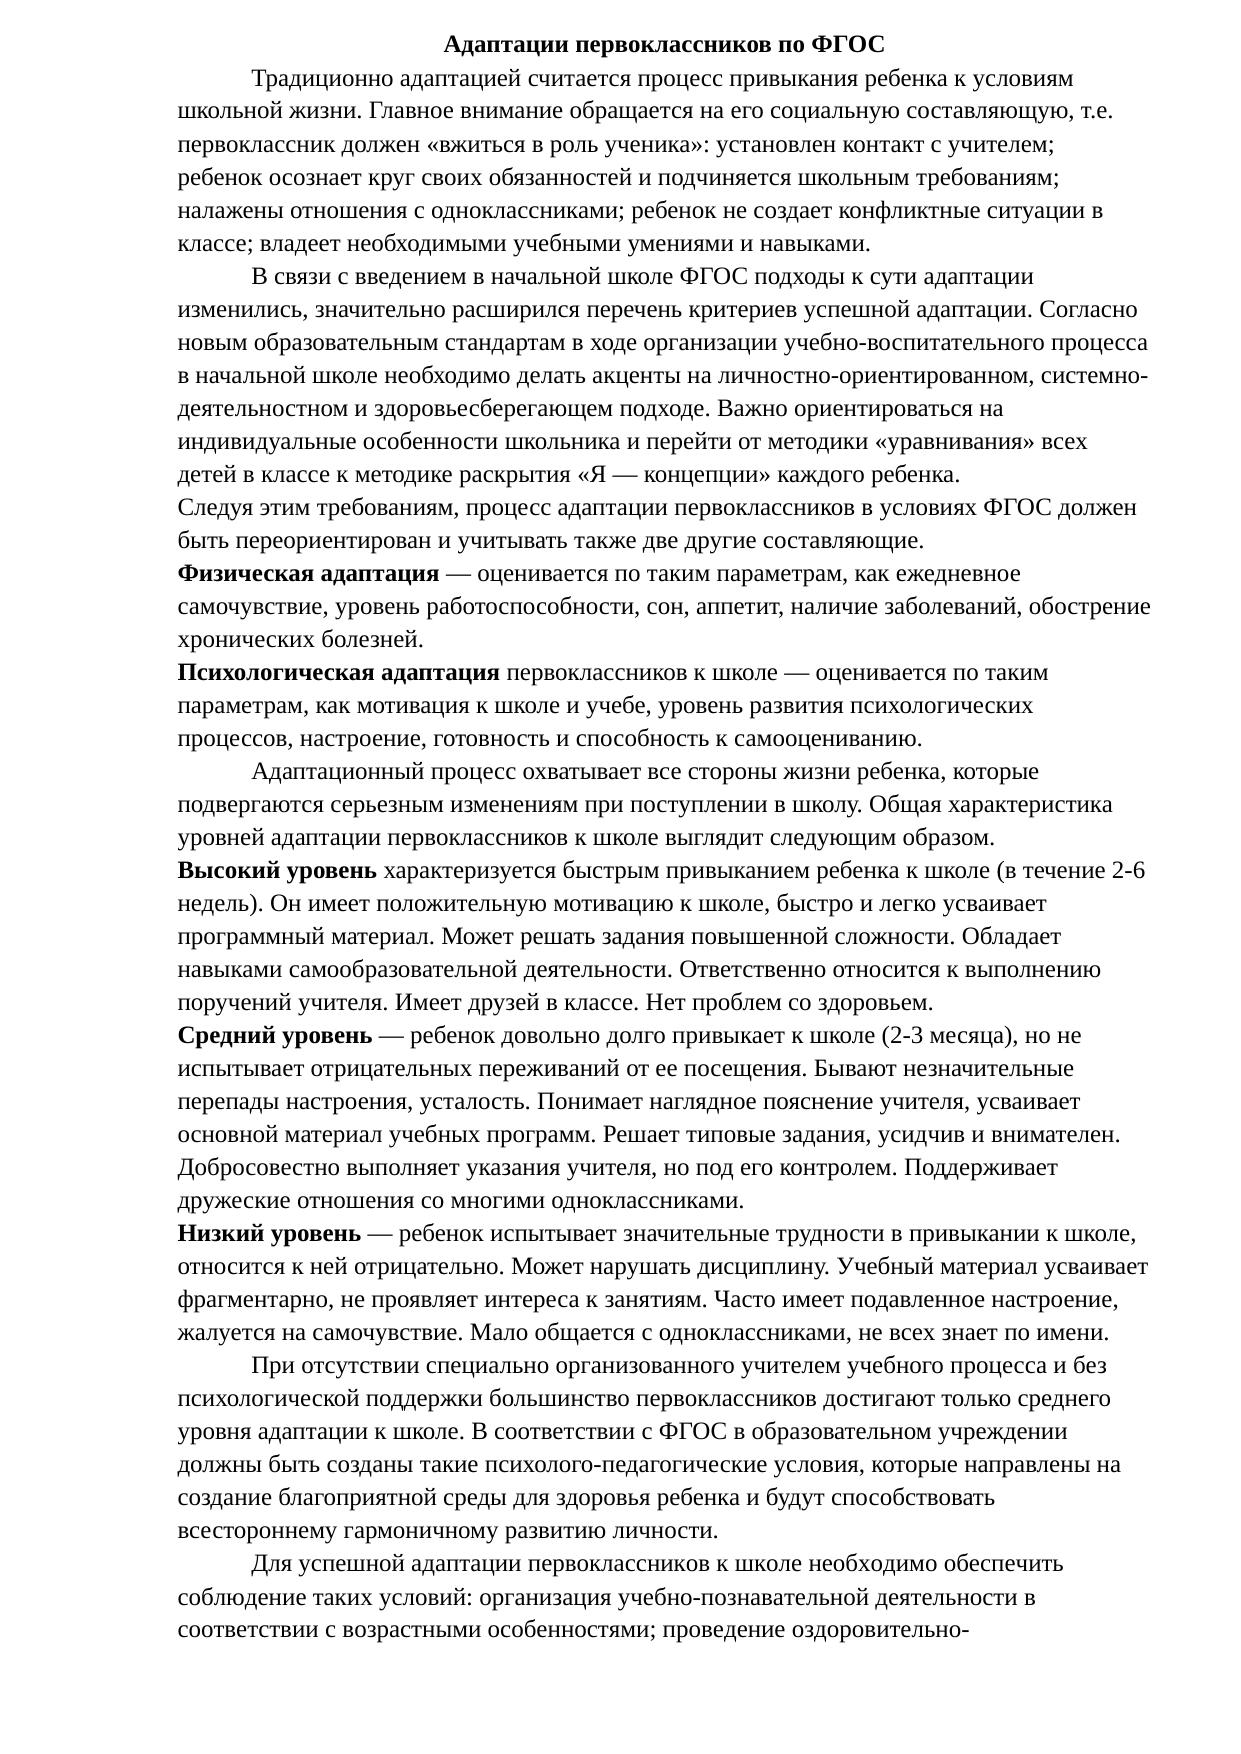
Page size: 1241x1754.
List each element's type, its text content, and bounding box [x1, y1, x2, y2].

text Адаптации первоклассников по ФГОС [177, 29, 1152, 58]
text Традиционно адаптацией считается процесс привыкания ребенка к условиям школьной жизни. Главное внимание обращается на его социальную составляющую, т.е. первоклассник должен «вжиться в роль ученика»: установлен контакт с учителем; [177, 63, 1152, 157]
text Следуя этим требованиям, процесс адаптации первоклассников в условиях ФГОС должен быть переориентирован и учитывать также две другие составляющие. [177, 492, 1152, 554]
text Средний уровень — ребенок довольно долго привыкает к школе (2-3 месяца), но не испытывает отрицательных переживаний от ее посещения. Бывают незначительные перепады настроения, усталость. Понимает наглядное пояснение учителя, усваивает основной материал учебных программ. Решает типовые задания, усидчив и внимателен. Добросовестно выполняет указания учителя, но под его контролем. Поддерживает дружеские отношения со многими одноклассниками. [177, 1020, 1152, 1214]
text ребенок осознает круг своих обязанностей и подчиняется школьным требованиям; [177, 162, 1152, 190]
text Адаптационный процесс охватывает все стороны жизни ребенка, которые подвергаются серьезным изменениям при поступлении в школу. Общая характеристика уровней адаптации первоклассников к школе выглядит следующим образом. [177, 756, 1152, 851]
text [177, 1548, 1152, 1643]
text Физическая адаптация — оценивается по таким параметрам, как ежедневное самочувствие, уровень работоспособности, сон, аппетит, наличие заболеваний, обострение хронических болезней. [177, 558, 1152, 653]
text Высокий уровень характеризуется быстрым привыканием ребенка к школе (в течение 2-6 недель). Он имеет положительную мотивацию к школе, быстро и легко усваивает программный материал. Может решать задания повышенной сложности. Обладает навыками самообразовательной деятельности. Ответственно относится к выполнению поручений учителя. Имеет друзей в классе. Нет проблем со здоровьем. [177, 855, 1152, 1016]
text В связи с введением в начальной школе ФГОС подходы к сути адаптации изменились, значительно расширился перечень критериев успешной адаптации. Согласно новым образовательным стандартам в ходе организации учебно-воспитательного процесса в начальной школе необходимо делать акценты на личностно-ориентированном, системно-деятельностном и здоровьесберегающем подходе. Важно ориентироваться на индивидуальные особенности школьника и перейти от методики «уравнивания» всех детей в классе к методике раскрытия «Я — концепции» каждого ребенка. [177, 261, 1152, 488]
text При отсутствии специально организованного учителем учебного процесса и без психологической поддержки большинство первоклассников достигают только среднего уровня адаптации к школе. В соответствии с ФГОС в образовательном учреждении должны быть созданы такие психолого-педагогические условия, которые направлены на создание благоприятной среды для здоровья ребенка и будут способствовать всестороннему гармоничному развитию личности. [177, 1350, 1152, 1544]
text Низкий уровень — ребенок испытывает значительные трудности в привыкании к школе, относится к ней отрицательно. Может нарушать дисциплину. Учебный материал усваивает фрагментарно, не проявляет интереса к занятиям. Часто имеет подавленное настроение, жалуется на самочувствие. Мало общается с одноклассниками, не всех знает по имени. [177, 1218, 1152, 1346]
text налажены отношения с одноклассниками; ребенок не создает конфликтные ситуации в классе; владеет необходимыми учебными умениями и навыками. [177, 195, 1152, 256]
text Психологическая адаптация первоклассников к школе — оценивается по таким параметрам, как мотивация к школе и учебе, уровень развития психологических процессов, настроение, готовность и способность к самооцениванию. [177, 657, 1152, 752]
